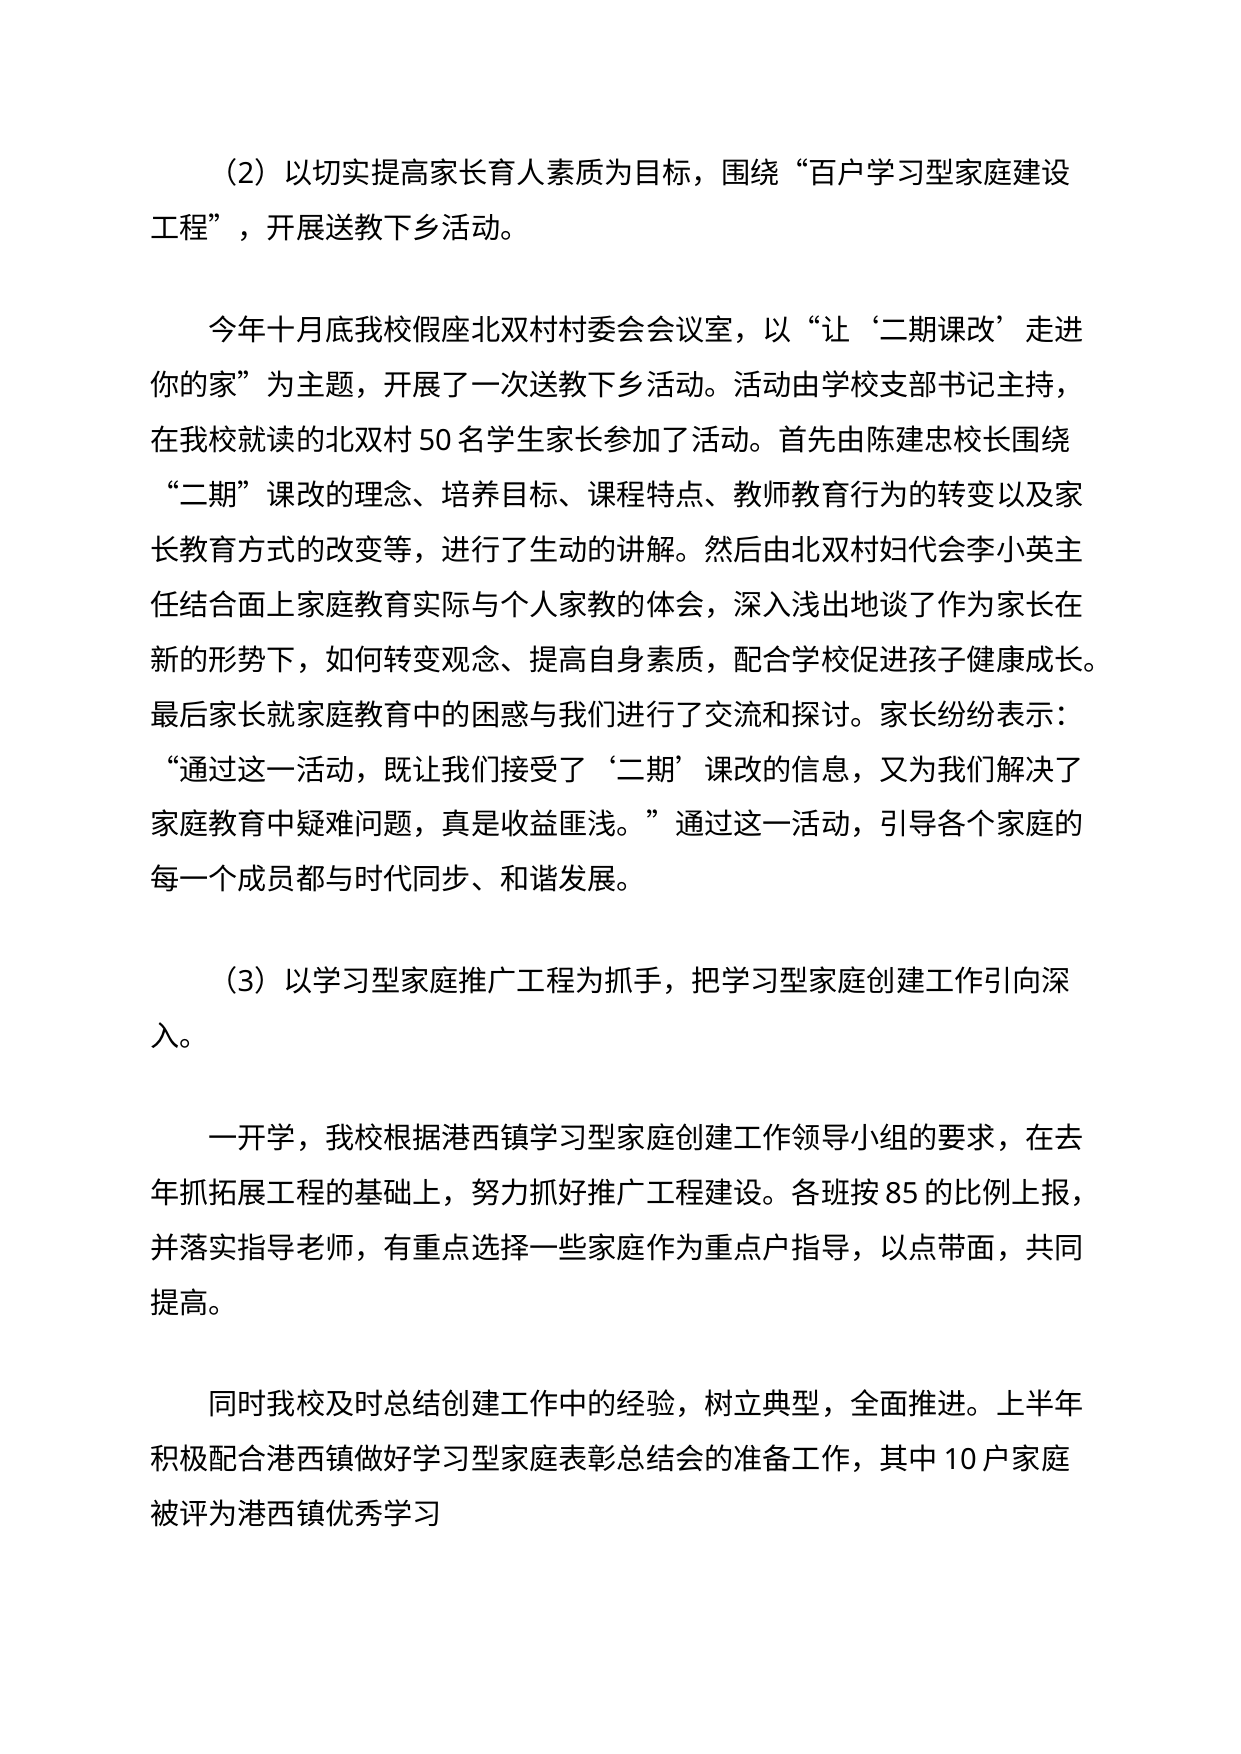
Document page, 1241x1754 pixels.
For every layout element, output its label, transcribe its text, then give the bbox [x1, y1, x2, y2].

text 今年十月底我校假座北双村村委会会议室，以“让‘二期课改’走进你的家”为主题，开展了一次送教下乡活动。活动由学校支部书记主持，在我校就读的北双村50名学生家长参加了活动。首先由陈建忠校长围绕“二期”课改的理念、培养目标、课程特点、教师教育行为的转变以及家长教育方式的改变等，进行了生动的讲解。然后由北双村妇代会李小英主任结合面上家庭教育实际与个人家教的体会，深入浅出地谈了作为家长在新的形势下，如何转变观念、提高自身素质，配合学校促进孩子健康成长。最后家长就家庭教育中的困惑与我们进行了交流和探讨。家长纷纷表示：“通过这一活动，既让我们接受了‘二期’课改的信息，又为我们解决了家庭教育中疑难问题，真是收益匪浅。”通过这一活动，引导各个家庭的每一个成员都与时代同步、和谐发展。 [150, 307, 1090, 898]
text （2）以切实提高家长育人素质为目标，围绕“百户学习型家庭建设工程”，开展送教下乡活动。 [150, 150, 1090, 247]
text （3）以学习型家庭推广工程为抓手，把学习型家庭创建工作引向深入。 [150, 958, 1090, 1055]
text 同时我校及时总结创建工作中的经验，树立典型，全面推进。上半年积极配合港西镇做好学习型家庭表彰总结会的准备工作，其中10户家庭被评为港西镇优秀学习 [150, 1381, 1090, 1533]
text 一开学，我校根据港西镇学习型家庭创建工作领导小组的要求，在去年抓拓展工程的基础上，努力抓好推广工程建设。各班按85的比例上报，并落实指导老师，有重点选择一些家庭作为重点户指导，以点带面，共同提高。 [150, 1114, 1090, 1321]
